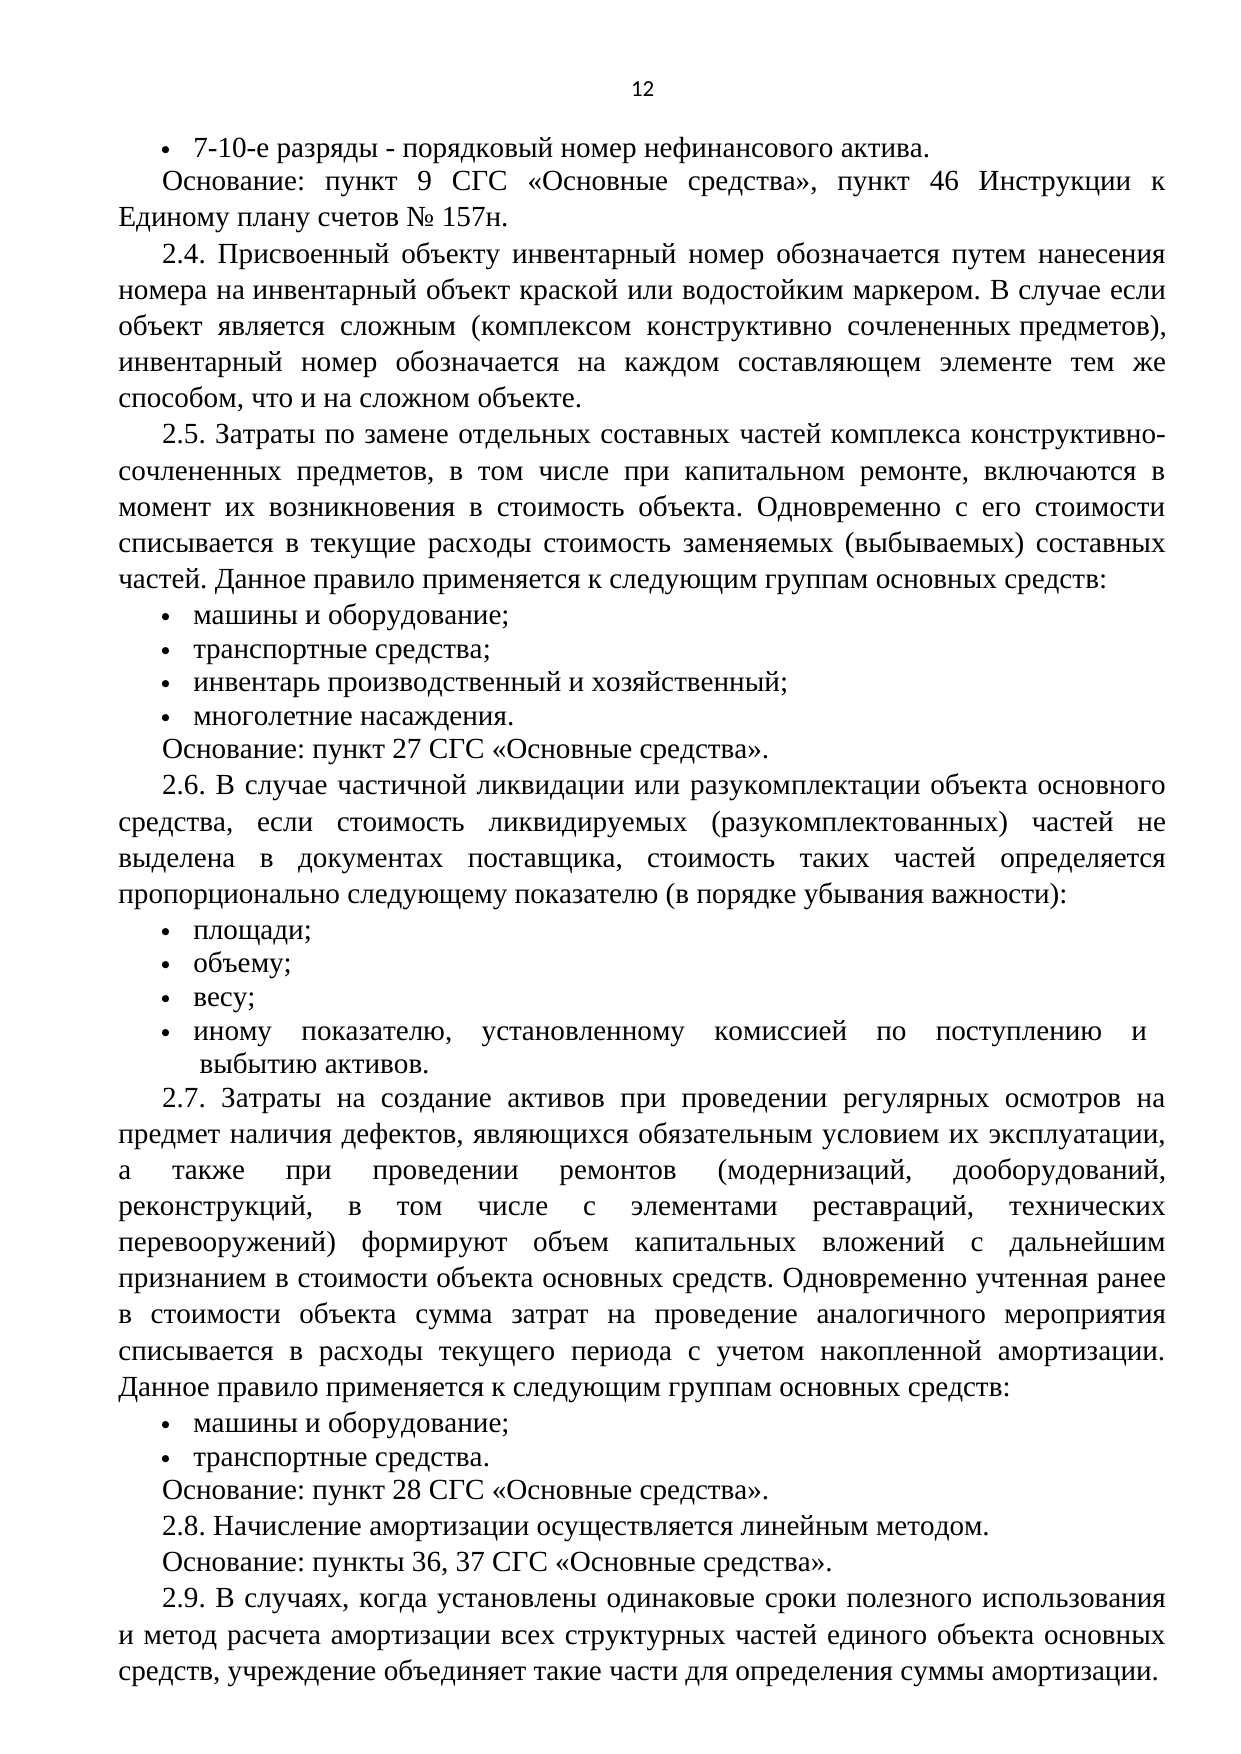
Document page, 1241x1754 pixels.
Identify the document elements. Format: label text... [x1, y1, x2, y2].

list весу; [162, 979, 1148, 1013]
text 2.5. Затраты по замене отдельных составных частей комплекса конструктивно-сочлененных предметов, в том числе при капитальном ремонте, включаются в момент их возникновения в стоимость объекта. Одновременно с его стоимости списывается в текущие расходы стоимость заменяемых (выбываемых) составных частей. Данное правило применяется к следующим группам основных средств: [118, 416, 1167, 594]
text 2.6. В случае частичной ликвидации или разукомплектации объекта основного средства, если стоимость ликвидируемых (разукомплектованных) частей не выделена в документах поставщика, стоимость таких частей определяется пропорционально следующему показателю (в порядке убывания важности): [118, 767, 1167, 909]
text 2.4. Присвоенный объекту инвентарный номер обозначается путем нанесения номера на инвентарный объект краской или водостойким маркером. В случае если объект является сложным (комплексом конструктивно сочлененных предметов), инвентарный номер обозначается на каждом составляющем элементе тем же способом, что и на сложном объекте. [118, 236, 1167, 414]
text Основание: пункт 28 СГС «Основные средства». [118, 1472, 1167, 1506]
list площади; [162, 912, 1148, 946]
text 2.9. В случаях, когда установлены одинаковые сроки полезного использования и метод расчета амортизации всех структурных частей единого объекта основных средств, учреждение объединяет такие части для определения суммы амортизации. [118, 1581, 1167, 1686]
text Основание: пункты 36, 37 СГС «Основные средства». [118, 1544, 1167, 1578]
list машины и оборудование; [162, 1405, 1148, 1439]
list инвентарь производственный и хозяйственный; [162, 664, 1148, 698]
list иному показателю, установленному комиссией по поступлению и выбытию активов. [162, 1013, 1148, 1080]
text 2.8. Начисление амортизации осуществляется линейным методом. [118, 1508, 1167, 1542]
list машины и оборудование; [162, 597, 1148, 631]
text Основание: пункт 9 СГС «Основные средства», пункт 46 Инструкции к Единому плану счетов № 157н. [118, 163, 1167, 233]
text 2.7. Затраты на создание активов при проведении регулярных осмотров на предмет наличия дефектов, являющихся обязательным условием их эксплуатации, а также при проведении ремонтов (модернизаций, дооборудований, реконструкций, в том числе с элементами реставраций, технических перевооружений) формируют объем капитальных вложений с дальнейшим признанием в стоимости объекта основных средств. Одновременно учтенная ранее в стоимости объекта сумма затрат на проведение аналогичного мероприятия списывается в расходы текущего периода с учетом накопленной амортизации. Данное правило применяется к следующим группам основных средств: [118, 1080, 1167, 1402]
list объему; [162, 946, 1148, 979]
text Основание: пункт 27 СГС «Основные средства». [118, 731, 1167, 765]
list 7-10-е разряды - порядковый номер нефинансового актива. [162, 130, 1148, 163]
list транспортные средства. [162, 1439, 1148, 1472]
list многолетние насаждения. [162, 698, 1148, 731]
list транспортные средства; [162, 631, 1148, 664]
